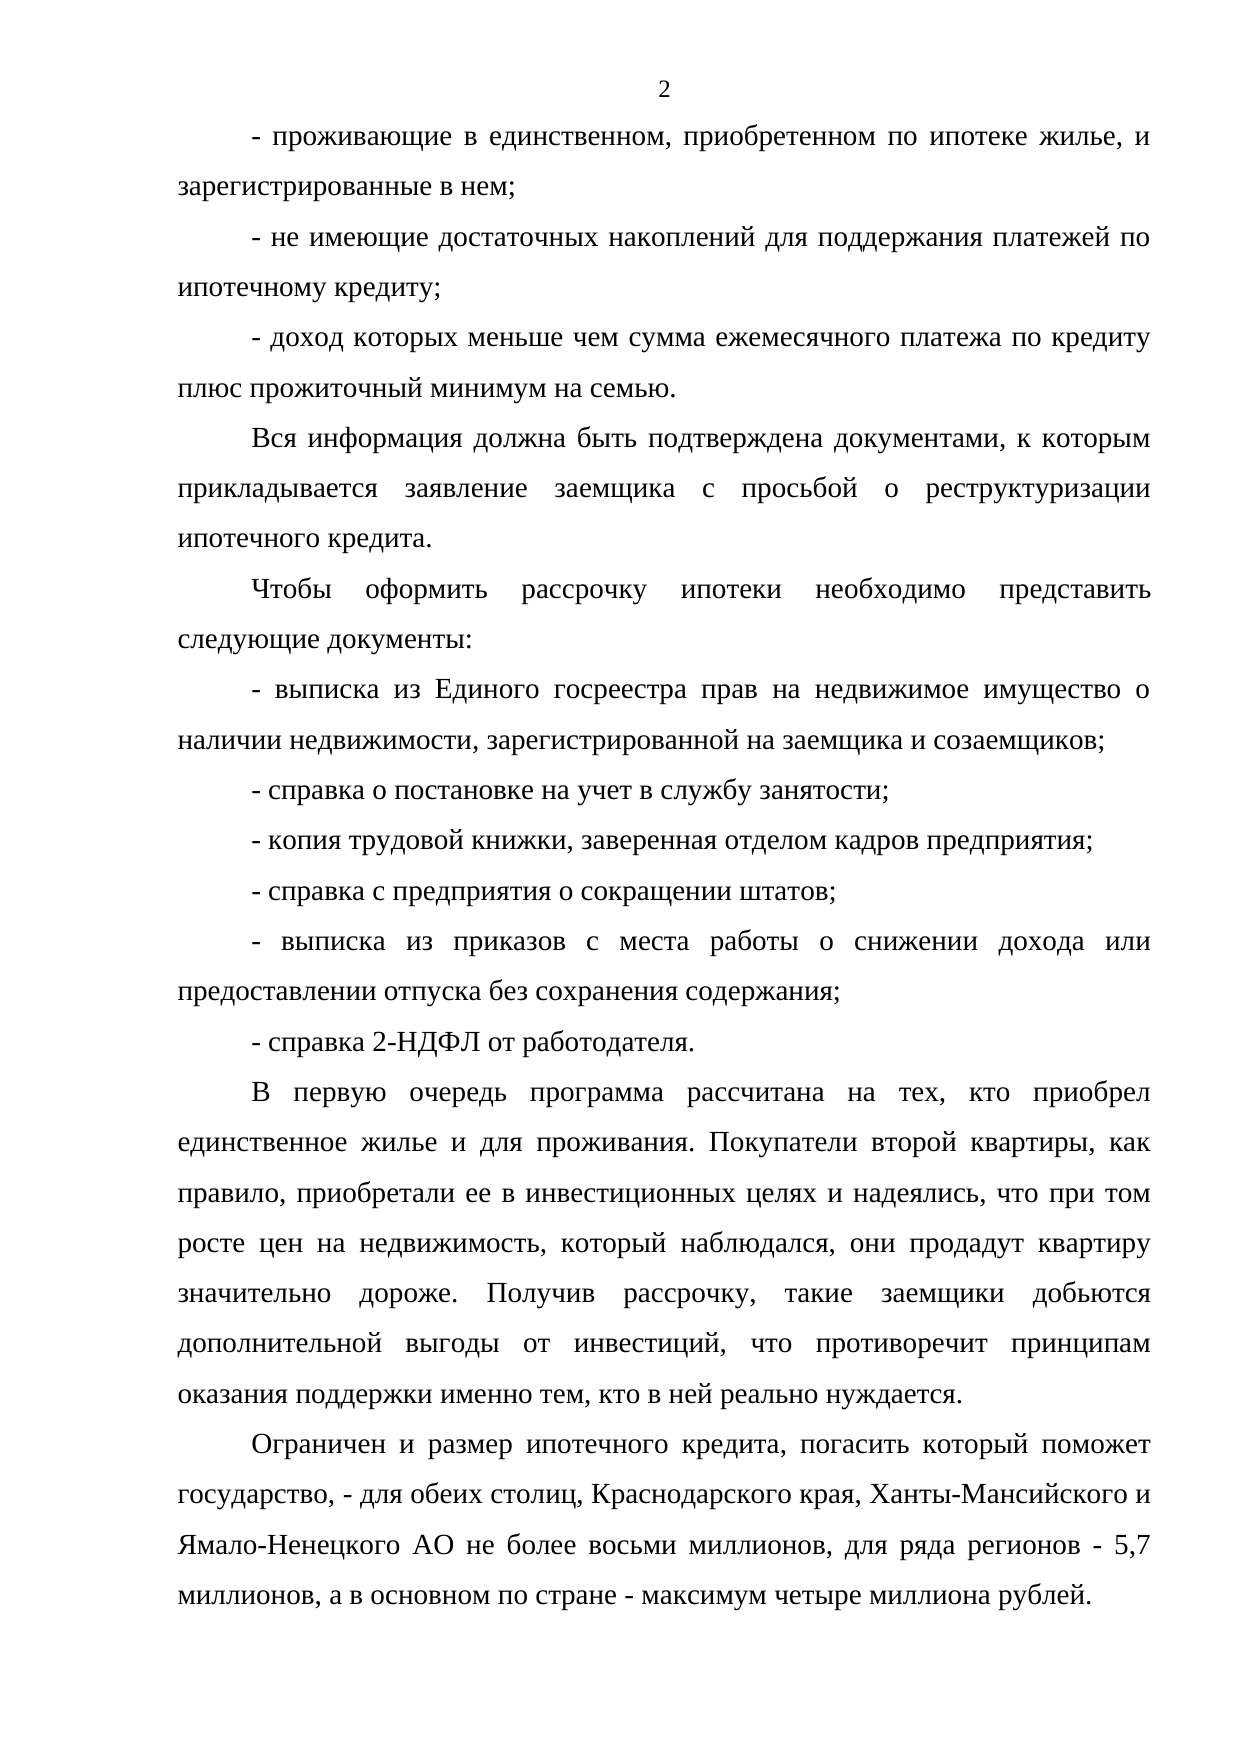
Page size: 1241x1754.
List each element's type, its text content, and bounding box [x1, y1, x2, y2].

text - проживающие в единственном, приобретенном по ипотеке жилье, и зарегистрированные в нем; [177, 118, 1152, 202]
text - справка о постановке на учет в службу занятости; [177, 772, 1152, 806]
text В первую очередь программа рассчитана на тех, кто приобрел единственное жилье и для проживания. Покупатели второй квартиры, как правило, приобретали ее в инвестиционных целях и надеялись, что при том росте цен на недвижимость, который наблюдался, они продадут квартиру значительно дороже. Получив рассрочку, такие заемщики добьются дополнительной выгоды от инвестиций, что противоречит принципам оказания поддержки именно тем, кто в ней реально нуждается. [177, 1074, 1152, 1409]
text - справка с предприятия о сокращении штатов; [177, 873, 1152, 906]
text - доход которых меньше чем сумма ежемесячного платежа по кредиту плюс прожиточный минимум на семью. [177, 319, 1152, 403]
text Вся информация должна быть подтверждена документами, к которым прикладывается заявление заемщика с просьбой о реструктуризации ипотечного кредита. [177, 420, 1152, 554]
text Ограничен и размер ипотечного кредита, погасить который поможет государство, - для обеих столиц, Краснодарского края, Ханты-Мансийского и Ямало-Ненецкого АО не более восьми миллионов, для ряда регионов - 5,7 миллионов, а в основном по стране - максимум четыре миллиона рублей. [177, 1426, 1152, 1611]
text - выписка из приказов с места работы о снижении дохода или предоставлении отпуска без сохранения содержания; [177, 923, 1152, 1007]
text - не имеющие достаточных накоплений для поддержания платежей по ипотечному кредиту; [177, 219, 1152, 303]
text - выписка из Единого госреестра прав на недвижимое имущество о наличии недвижимости, зарегистрированной на заемщика и созаемщиков; [177, 672, 1152, 755]
text Чтобы оформить рассрочку ипотеки необходимо представить следующие документы: [177, 571, 1152, 655]
text - копия трудовой книжки, заверенная отделом кадров предприятия; [177, 822, 1152, 856]
text - справка 2-НДФЛ от работодателя. [177, 1024, 1152, 1057]
